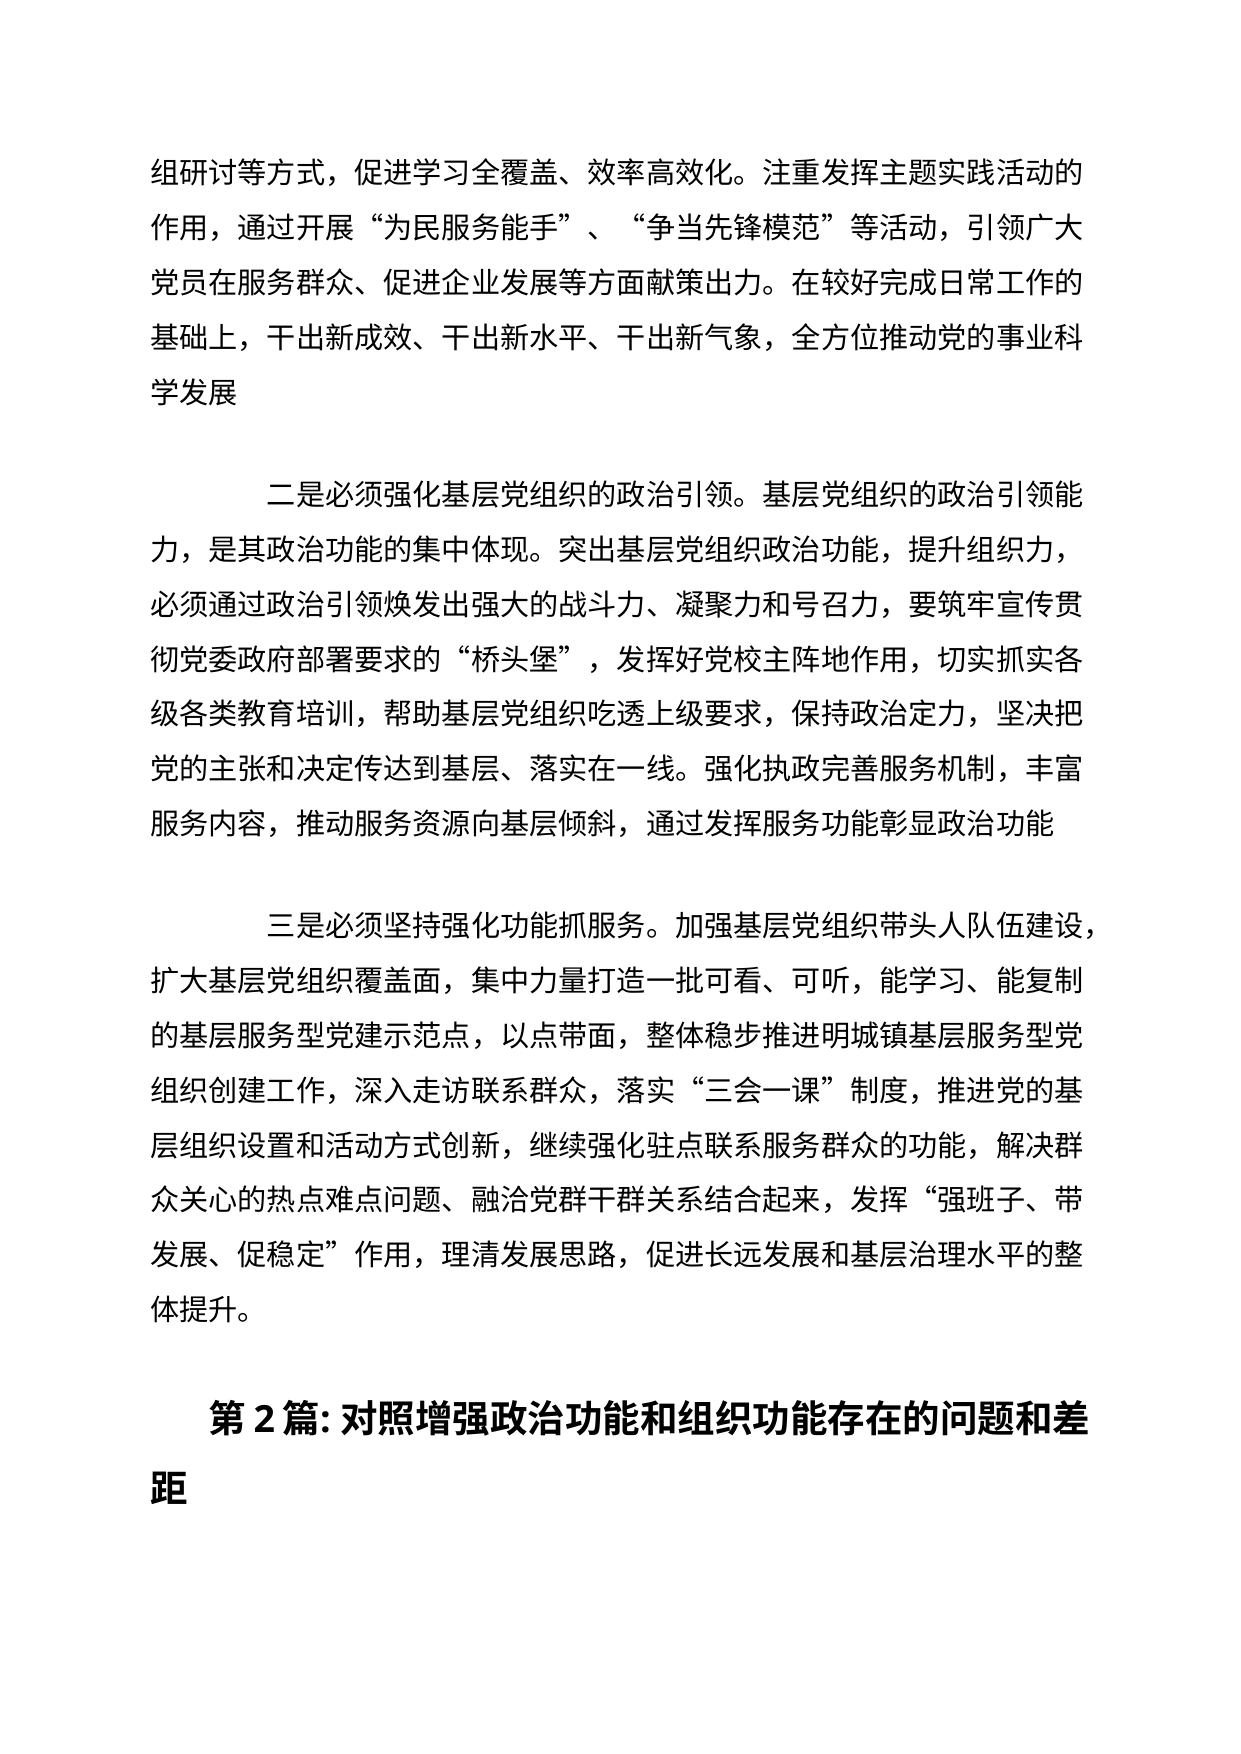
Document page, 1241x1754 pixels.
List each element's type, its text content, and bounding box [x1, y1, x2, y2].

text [150, 150, 1090, 412]
text 第2篇: 对照增强政治功能和组织功能存在的问题和差距 [150, 1388, 1090, 1513]
text 三是必须坚持强化功能抓服务。加强基层党组织带头人队伍建设，扩大基层党组织覆盖面，集中力量打造一批可看、可听，能学习、能复制的基层服务型党建示范点，以点带面，整体稳步推进明城镇基层服务型党组织创建工作，深入走访联系群众，落实“三会一课”制度，推进党的基层组织设置和活动方式创新，继续强化驻点联系服务群众的功能，解决群众关心的热点难点问题、融洽党群干群关系结合起来，发挥“强班子、带发展、促稳定”作用，理清发展思路，促进长远发展和基层治理水平的整体提升。 [150, 902, 1090, 1329]
text 二是必须强化基层党组织的政治引领。基层党组织的政治引领能力，是其政治功能的集中体现。突出基层党组织政治功能，提升组织力，必须通过政治引领焕发出强大的战斗力、凝聚力和号召力，要筑牢宣传贯彻党委政府部署要求的“桥头堡”，发挥好党校主阵地作用，切实抓实各级各类教育培训，帮助基层党组织吃透上级要求，保持政治定力，坚决把党的主张和决定传达到基层、落实在一线。强化执政完善服务机制，丰富服务内容，推动服务资源向基层倾斜，通过发挥服务功能彰显政治功能 [150, 471, 1090, 843]
